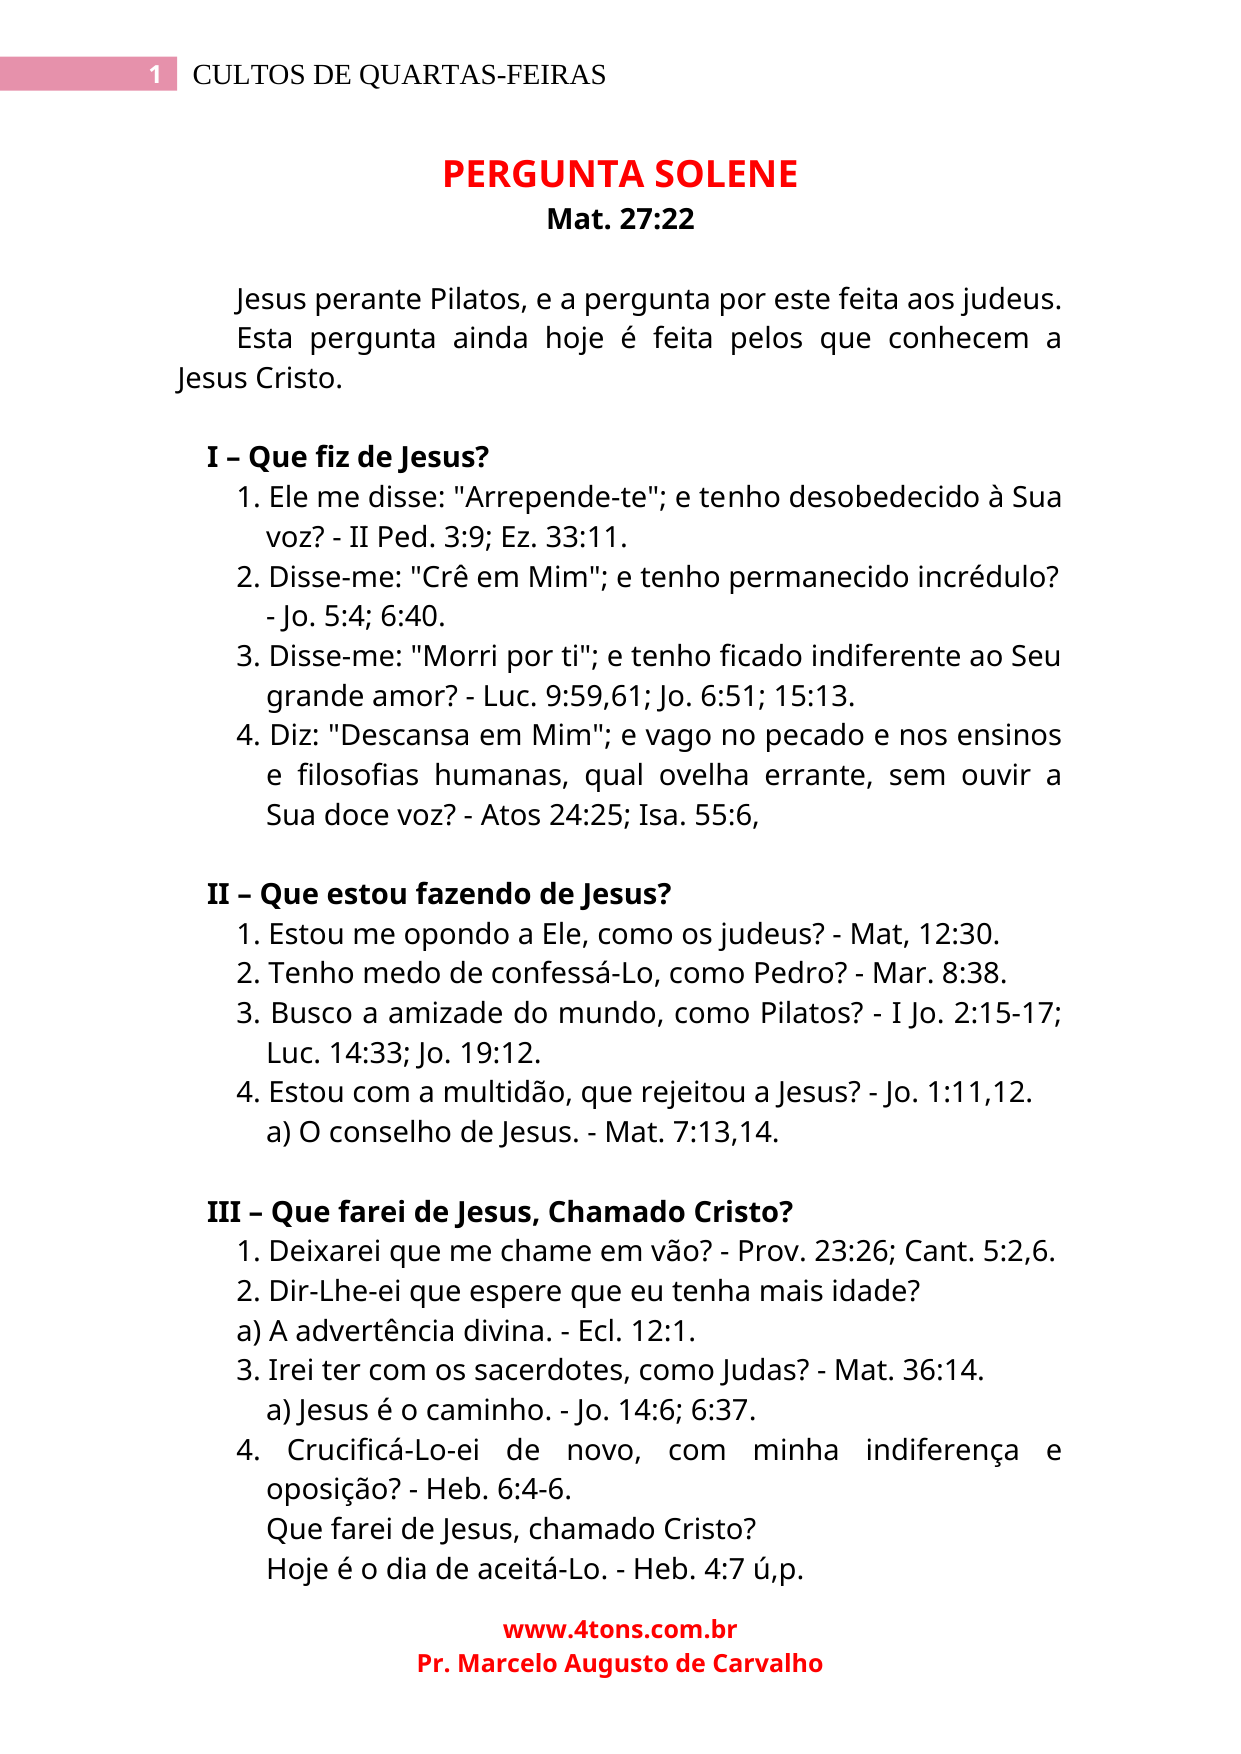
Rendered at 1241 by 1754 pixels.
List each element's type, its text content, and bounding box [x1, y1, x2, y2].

text Hoje é o dia de aceitá-Lo. - Heb. 4:7 ú,p. [177, 1548, 1063, 1588]
text a) O conselho de Jesus. - Mat. 7:13,14. [177, 1111, 1063, 1151]
text 2. Dir-Lhe-ei que espere que eu tenha mais idade? [177, 1270, 1063, 1310]
text Mat. 27:22 [177, 199, 1063, 238]
text I – Que fiz de Jesus? [177, 437, 1063, 476]
text II – Que estou fazendo de Jesus? [177, 873, 1063, 913]
text 3. Disse-me: "Morri por ti"; e tenho ficado indiferente ao Seu grande amor? - Luc. 9:59,61; Jo. 6:51; 15:13. [236, 635, 1063, 714]
text Jesus perante Pilatos, e a pergunta por este feita aos judeus. [177, 278, 1063, 318]
text 4. Crucificá-Lo-ei de novo, com minha indiferença e oposição? - Heb. 6:4-6. [236, 1429, 1063, 1508]
text 3. Busco a amizade do mundo, como Pilatos? - I Jo. 2:15-17; Luc. 14:33; Jo. 19:12. [236, 992, 1063, 1072]
text 1. Deixarei que me chame em vão? - Prov. 23:26; Cant. 5:2,6. [177, 1231, 1063, 1270]
text 4. Diz: "Descansa em Mim"; e vago no pecado e nos ensinos e filosofias humanas, qual ovelha errante, sem ouvir a Sua doce voz? - Atos 24:25; Isa. 55:6, [236, 714, 1063, 834]
text - Jo. 5:4; 6:40. [266, 596, 1063, 635]
text a) Jesus é o caminho. - Jo. 14:6; 6:37. [177, 1389, 1063, 1429]
text 2. Disse-me: "Crê em Mim"; e tenho permanecido incrédulo? [236, 556, 1063, 596]
text 4. Estou com a multidão, que rejeitou a Jesus? - Jo. 1:11,12. [177, 1072, 1063, 1111]
text Esta pergunta ainda hoje é feita pelos que conhecem a Jesus Cristo. [177, 318, 1063, 397]
text PERGUNTA SOLENE [177, 148, 1063, 199]
text III – Que farei de Jesus, Chamado Cristo? [177, 1191, 1063, 1231]
text 1. Ele me disse: "Arrepende-te"; e tenho desobedecido à Sua voz? - II Ped. 3:9; Ez. 33:11. [236, 476, 1063, 556]
text Que farei de Jesus, chamado Cristo? [177, 1508, 1063, 1548]
text 3. Irei ter com os sacerdotes, como Judas? - Mat. 36:14. [177, 1349, 1063, 1389]
text 2. Tenho medo de confessá-Lo, como Pedro? - Mar. 8:38. [177, 953, 1063, 992]
text 1. Estou me opondo a Ele, como os judeus? - Mat, 12:30. [177, 913, 1063, 953]
text a) A advertência divina. - Ecl. 12:1. [177, 1310, 1063, 1349]
